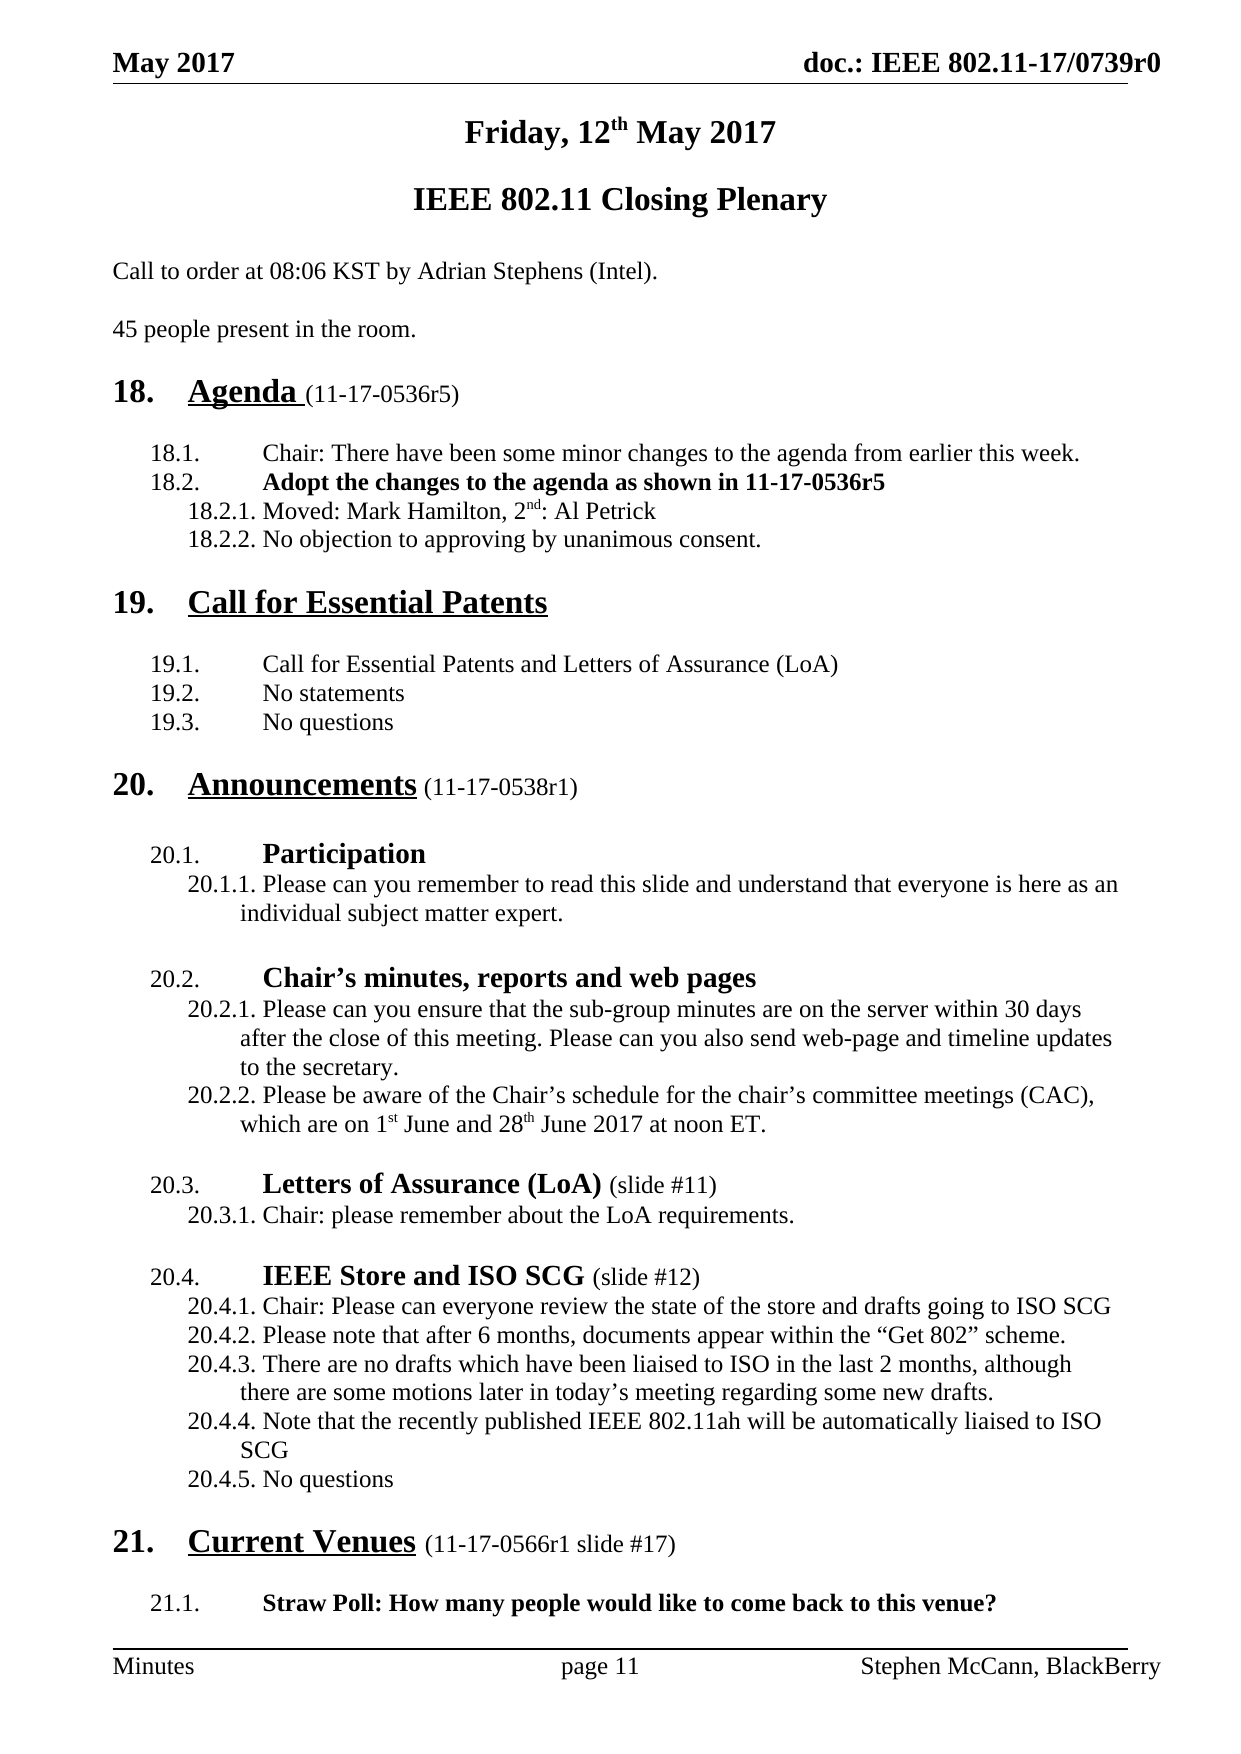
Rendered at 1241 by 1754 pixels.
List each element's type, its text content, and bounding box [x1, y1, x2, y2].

list Announcements (11-17-0538r1) [112, 764, 1128, 802]
list Please can you remember to read this slide and understand that everyone is here as an individual subject matter expert. [187, 869, 1128, 927]
list There are no drafts which have been liaised to ISO in the last 2 months, although there are some motions later in today’s meeting regarding some new drafts. [187, 1349, 1128, 1406]
list Note that the recently published IEEE 802.11ah will be automatically liaised to ISO SCG [187, 1406, 1128, 1464]
text IEEE 802.11 Closing Plenary [112, 179, 1128, 218]
list Please note that after 6 months, documents appear within the “Get 802” scheme. [187, 1320, 1128, 1349]
list Participation [150, 836, 1128, 869]
list No questions [187, 1464, 1128, 1492]
list Straw Poll: How many people would like to come back to this venue? [150, 1588, 1128, 1617]
list Adopt the changes to the agenda as shown in 11-17-0536r5 [150, 467, 1128, 496]
list IEEE Store and ISO SCG (slide #12) [150, 1258, 1128, 1291]
list Call for Essential Patents [112, 582, 1128, 620]
list No objection to approving by unanimous consent. [187, 524, 1128, 553]
text 45 people present in the room. [112, 314, 1128, 342]
list No statements [150, 678, 1128, 707]
list Agenda (11-17-0536r5) [112, 371, 1128, 409]
text Friday, 12th May 2017 [112, 112, 1128, 151]
list Current Venues (11-17-0566r1 slide #17) [112, 1521, 1128, 1559]
list Letters of Assurance (LoA) (slide #11) [150, 1167, 1128, 1200]
list Please can you ensure that the sub-group minutes are on the server within 30 days after the close of this meeting. Please can you also send web-page and timeline updates to the secretary. [187, 994, 1128, 1080]
list Chair: please remember about the LoA requirements. [187, 1200, 1128, 1229]
text Call to order at 08:06 KST by Adrian Stephens (Intel). [112, 256, 1128, 285]
list Call for Essential Patents and Letters of Assurance (LoA) [150, 649, 1128, 678]
list Chair: Please can everyone review the state of the store and drafts going to ISO SCG [187, 1291, 1128, 1320]
list Chair: There have been some minor changes to the agenda from earlier this week. [150, 438, 1128, 467]
list Chair’s minutes, reports and web pages [150, 961, 1128, 994]
list Please be aware of the Chair’s schedule for the chair’s committee meetings (CAC), which are on 1st June and 28th June 2017 at noon ET. [187, 1080, 1128, 1138]
list No questions [150, 707, 1128, 735]
list Moved: Mark Hamilton, 2nd: Al Petrick [187, 496, 1128, 524]
